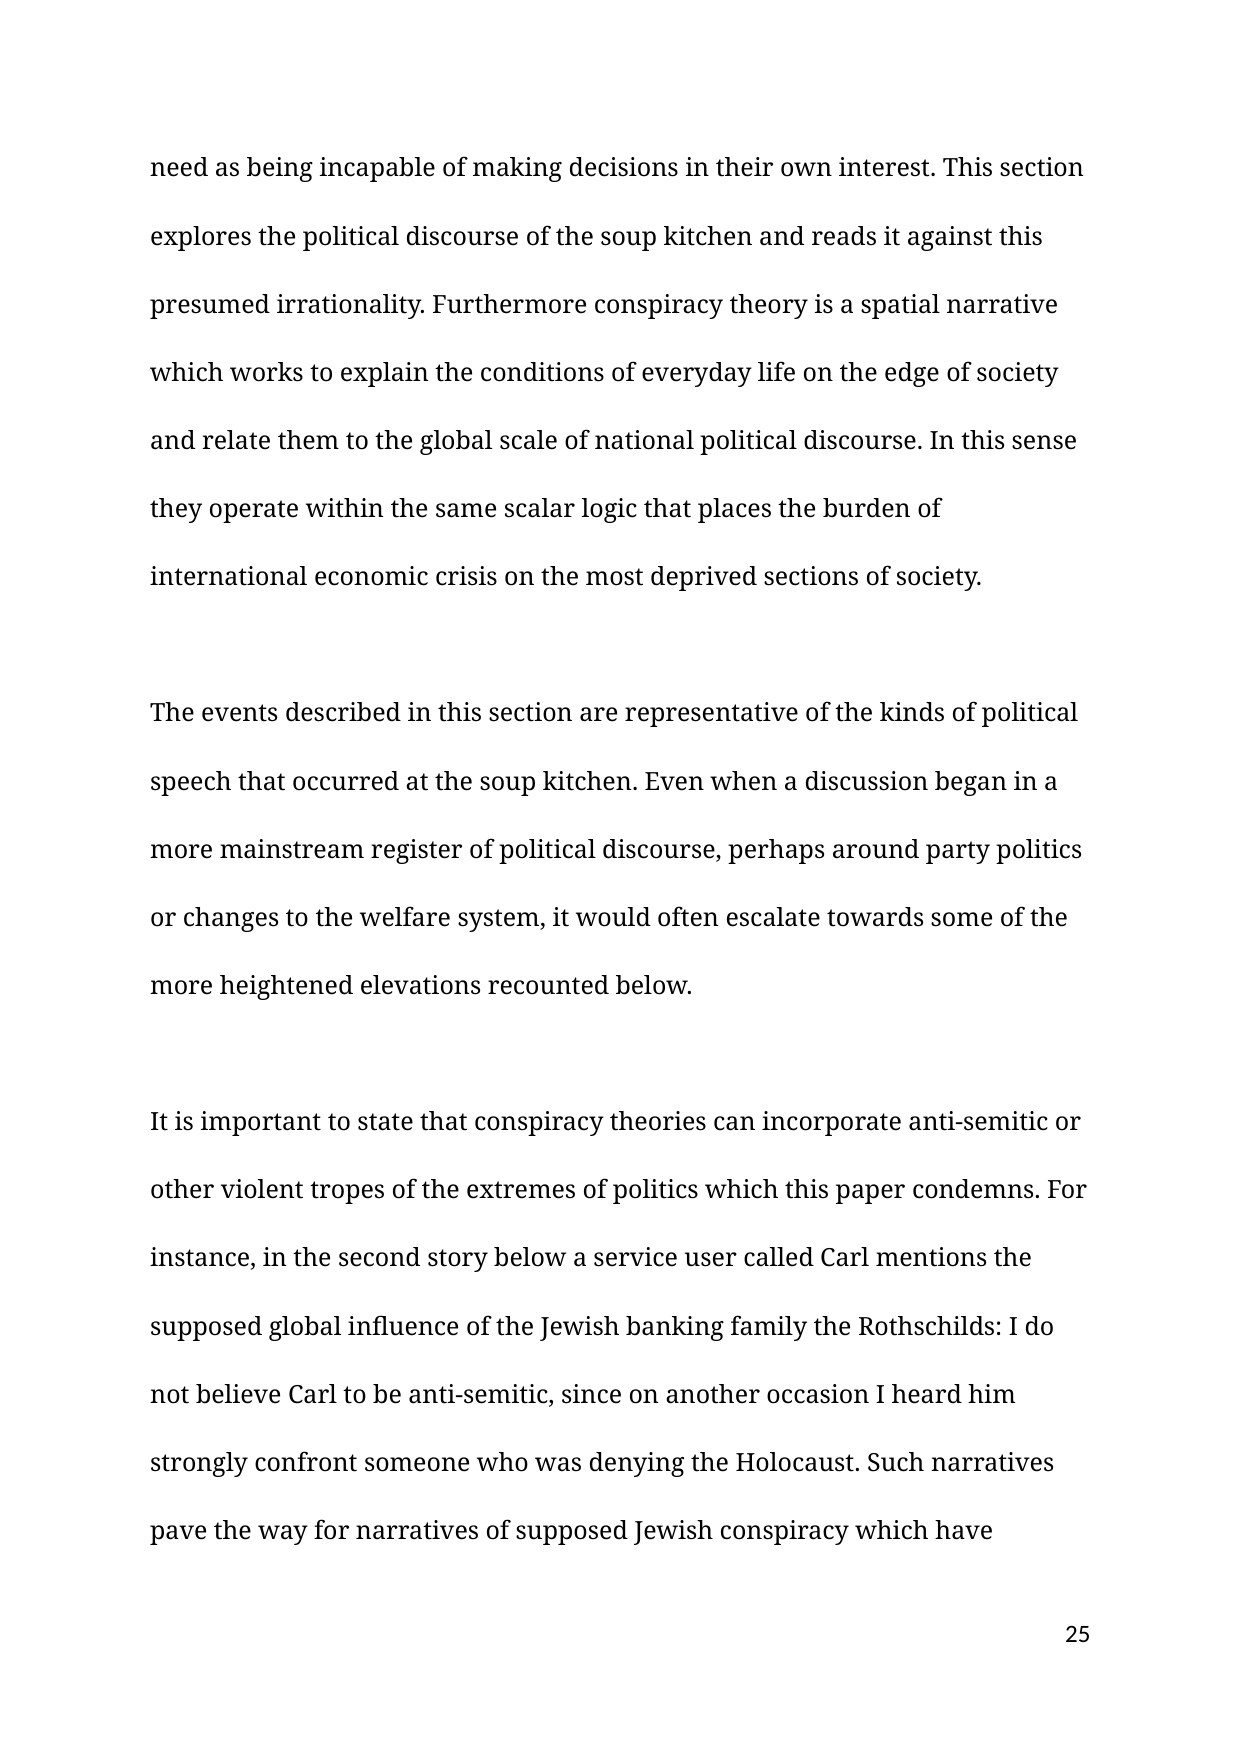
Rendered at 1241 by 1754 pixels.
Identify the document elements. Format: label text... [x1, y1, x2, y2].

text The events described in this section are representative of the kinds of political speech that occurred at the soup kitchen. Even when a discussion began in a more mainstream register of political discourse, perhaps around party politics or changes to the welfare system, it would often escalate towards some of the more heightened elevations recounted below. [150, 695, 1090, 1002]
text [150, 150, 1090, 593]
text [150, 1104, 1090, 1547]
